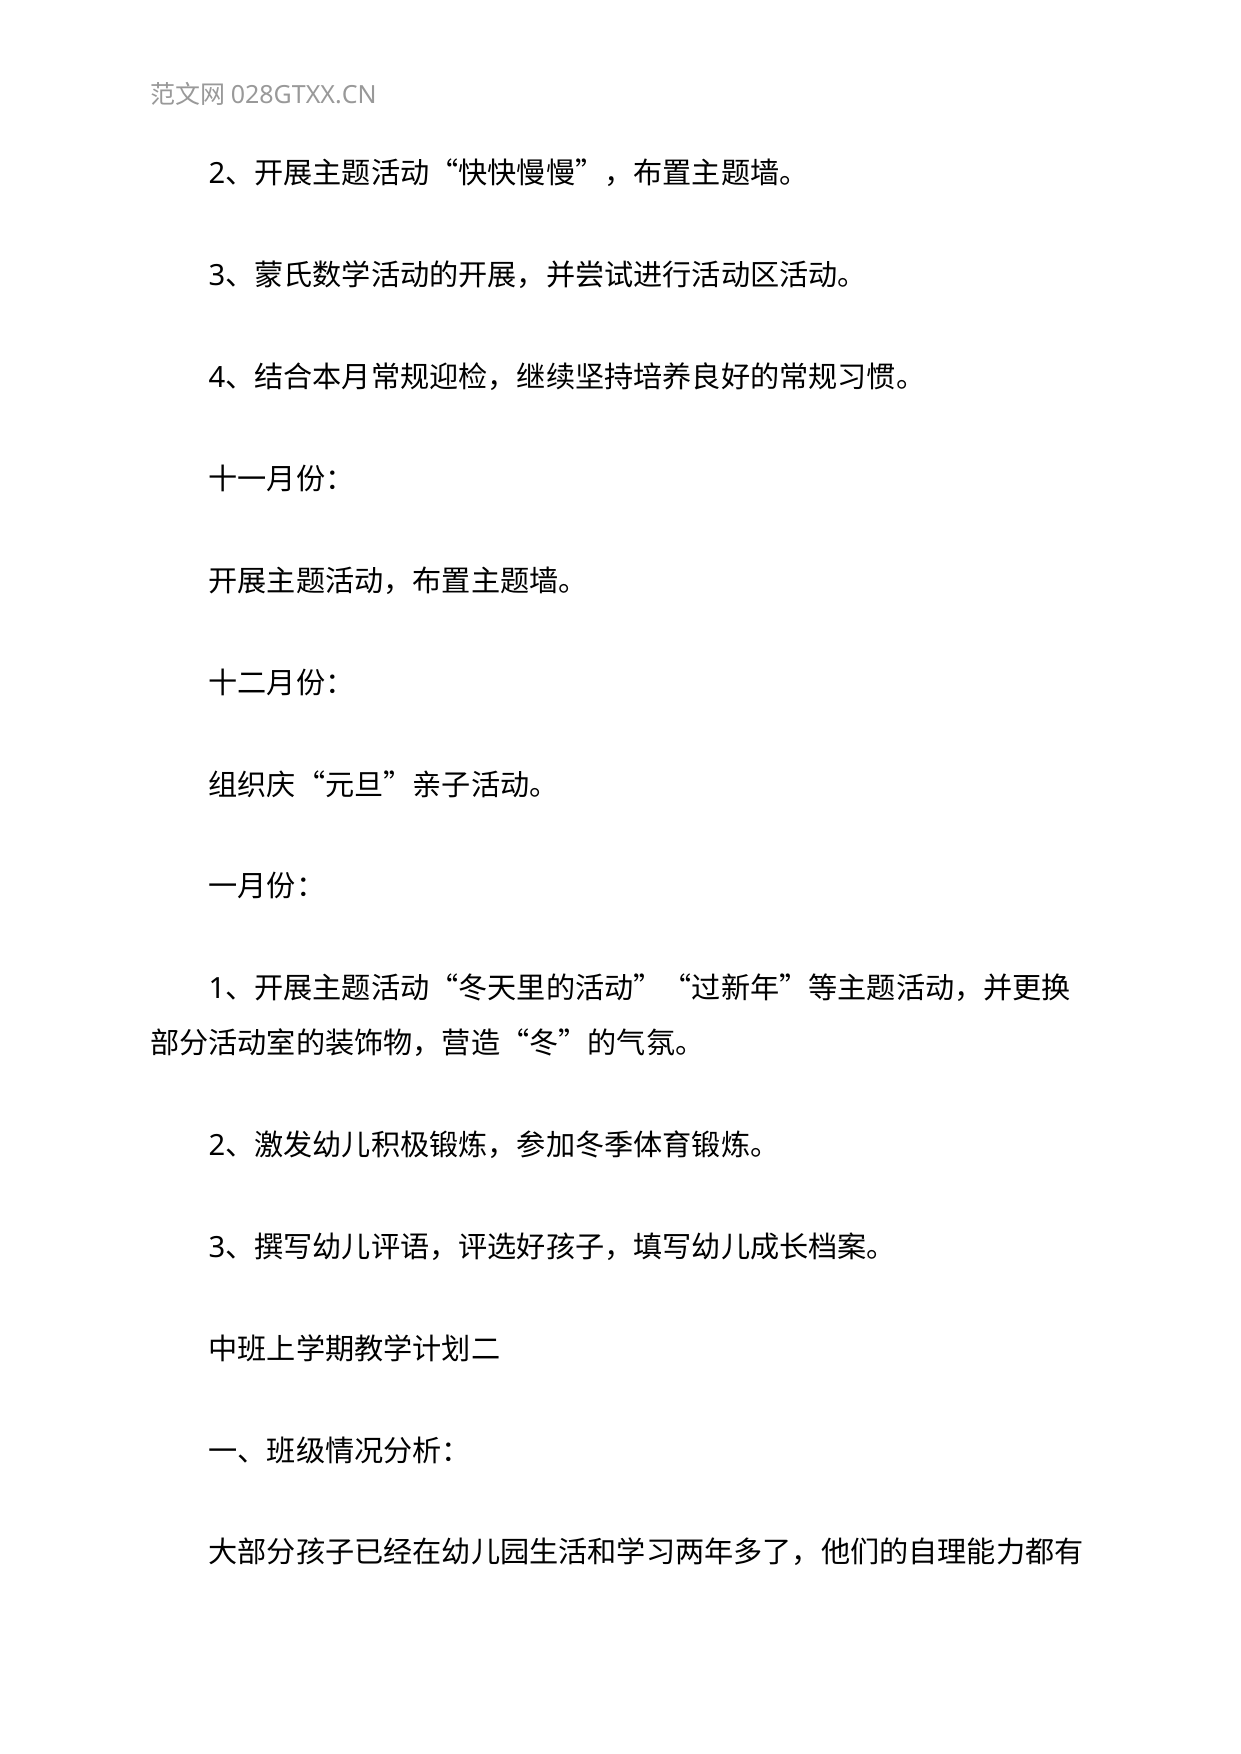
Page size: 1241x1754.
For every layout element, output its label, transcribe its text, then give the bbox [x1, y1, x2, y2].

text 中班上学期教学计划二 [150, 1326, 1090, 1368]
text 4、结合本月常规迎检，继续坚持培养良好的常规习惯。 [150, 354, 1090, 396]
text 2、激发幼儿积极锻炼，参加冬季体育锻炼。 [150, 1122, 1090, 1164]
text 3、蒙氏数学活动的开展，并尝试进行活动区活动。 [150, 252, 1090, 294]
text 3、撰写幼儿评语，评选好孩子，填写幼儿成长档案。 [150, 1223, 1090, 1266]
text 开展主题活动，布置主题墙。 [150, 558, 1090, 600]
text 2、开展主题活动“快快慢慢”，布置主题墙。 [150, 150, 1090, 192]
text 1、开展主题活动“冬天里的活动”“过新年”等主题活动，并更换部分活动室的装饰物，营造“冬”的气氛。 [150, 965, 1090, 1062]
text 十一月份： [150, 456, 1090, 498]
text 一月份： [150, 863, 1090, 905]
text 组织庆“元旦”亲子活动。 [150, 761, 1090, 803]
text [150, 1529, 1090, 1571]
text 十二月份： [150, 659, 1090, 702]
text 一、班级情况分析： [150, 1427, 1090, 1469]
